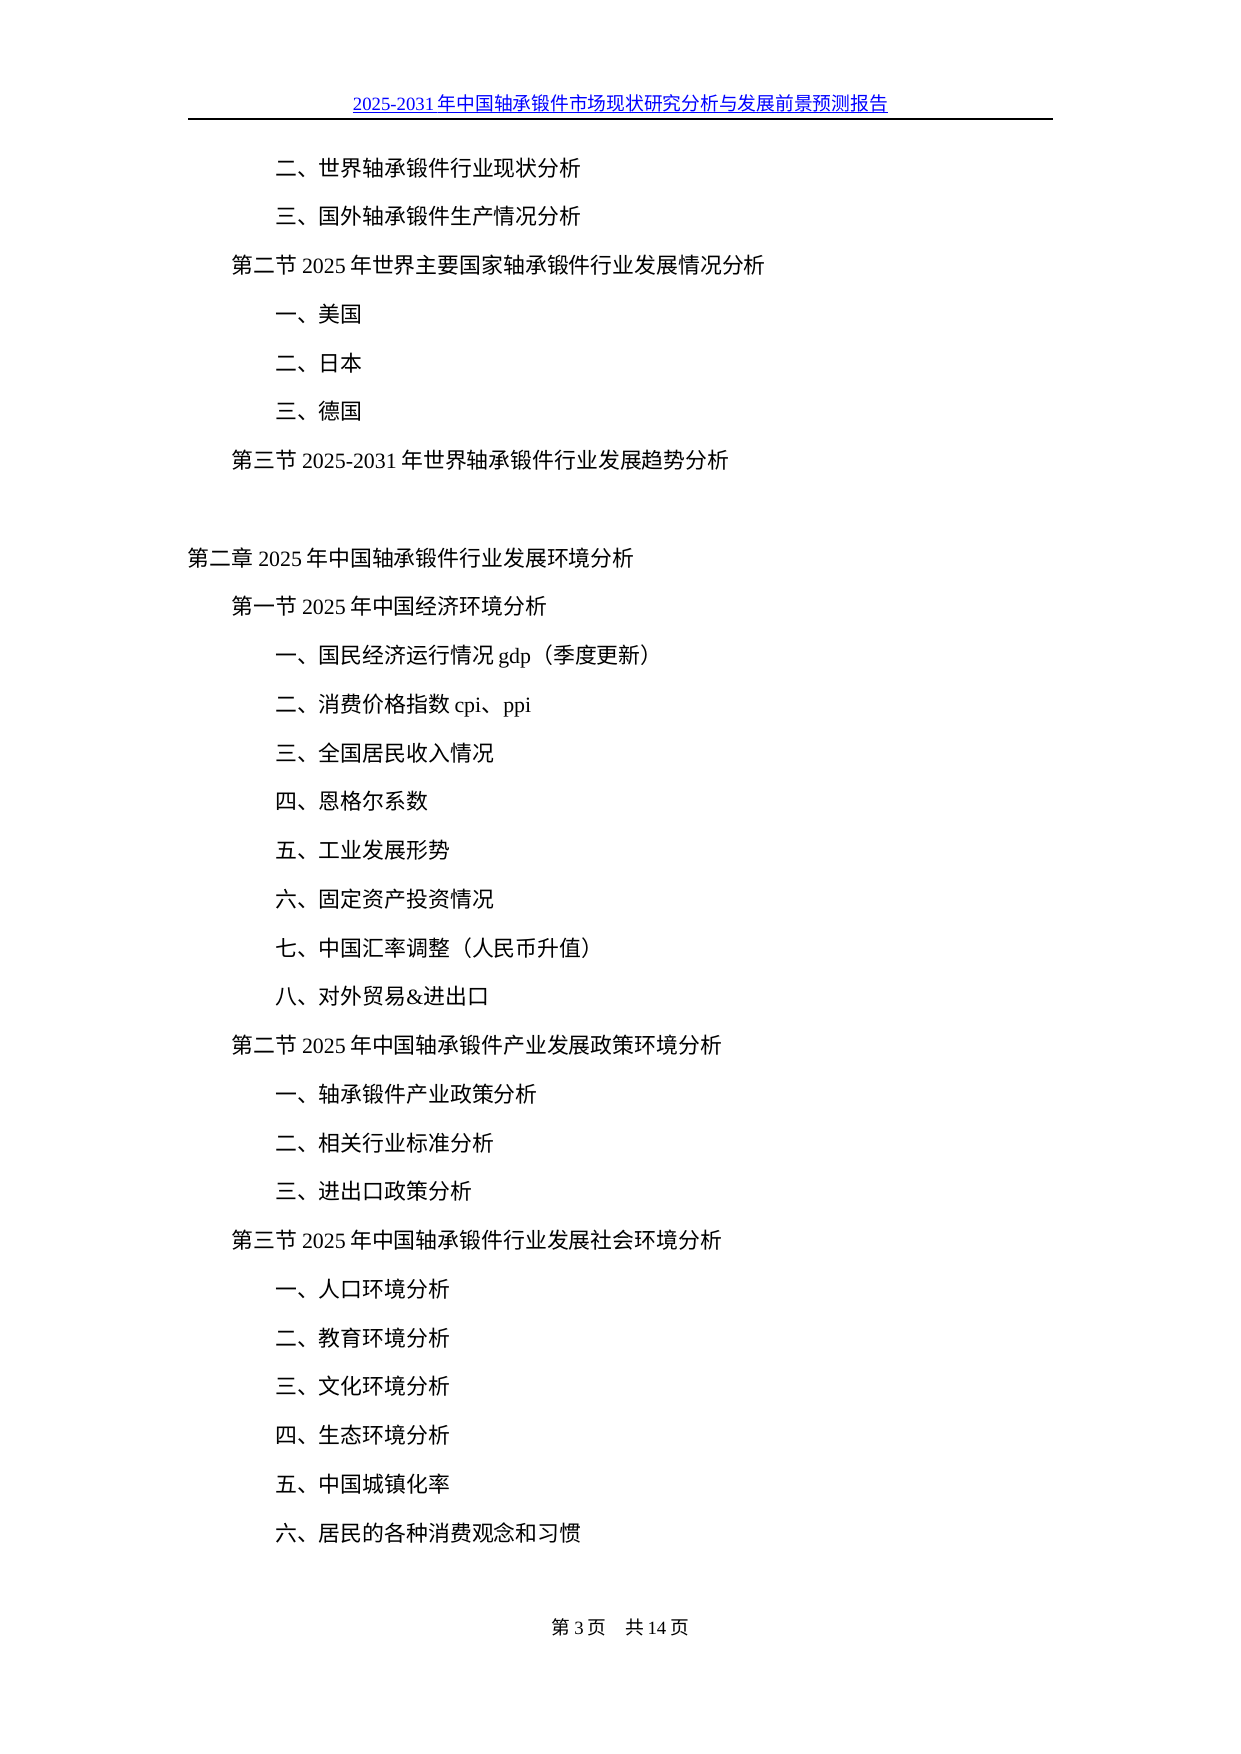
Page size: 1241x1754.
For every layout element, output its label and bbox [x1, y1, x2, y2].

text [187, 150, 1053, 1548]
